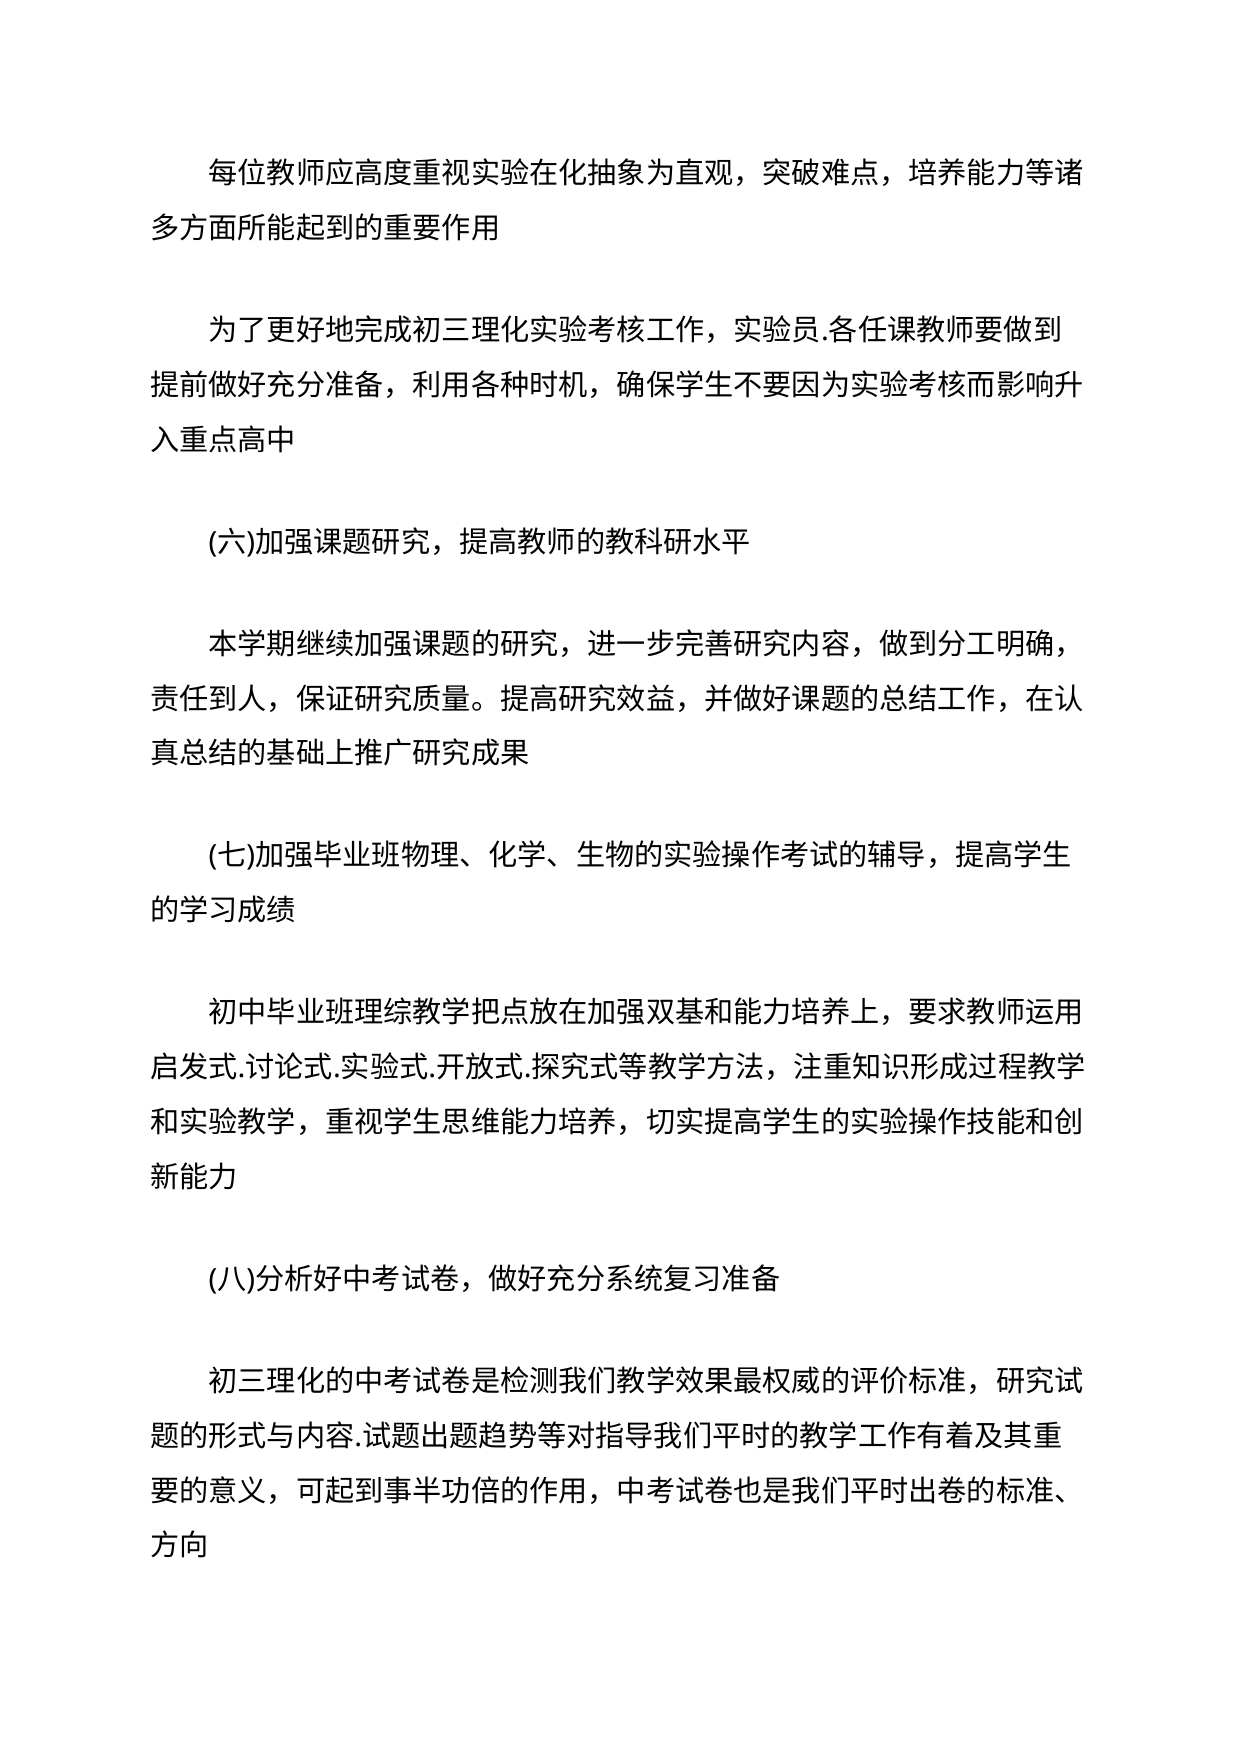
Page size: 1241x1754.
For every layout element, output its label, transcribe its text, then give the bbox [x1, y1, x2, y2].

text 每位教师应高度重视实验在化抽象为直观，突破难点，培养能力等诸多方面所能起到的重要作用 [150, 150, 1090, 247]
text (六)加强课题研究，提高教师的教科研水平 [150, 518, 1090, 561]
text 本学期继续加强课题的研究，进一步完善研究内容，做到分工明确，责任到人，保证研究质量。提高研究效益，并做好课题的总结工作，在认真总结的基础上推广研究成果 [150, 620, 1090, 772]
text 初三理化的中考试卷是检测我们教学效果最权威的评价标准，研究试题的形式与内容.试题出题趋势等对指导我们平时的教学工作有着及其重要的意义，可起到事半功倍的作用，中考试卷也是我们平时出卷的标准、方向 [150, 1357, 1090, 1564]
text 为了更好地完成初三理化实验考核工作，实验员.各任课教师要做到提前做好充分准备，利用各种时机，确保学生不要因为实验考核而影响升入重点高中 [150, 307, 1090, 459]
text 初中毕业班理综教学把点放在加强双基和能力培养上，要求教师运用启发式.讨论式.实验式.开放式.探究式等教学方法，注重知识形成过程教学和实验教学，重视学生思维能力培养，切实提高学生的实验操作技能和创新能力 [150, 989, 1090, 1196]
text (七)加强毕业班物理、化学、生物的实验操作考试的辅导，提高学生的学习成绩 [150, 832, 1090, 929]
text (八)分析好中考试卷，做好充分系统复习准备 [150, 1255, 1090, 1298]
